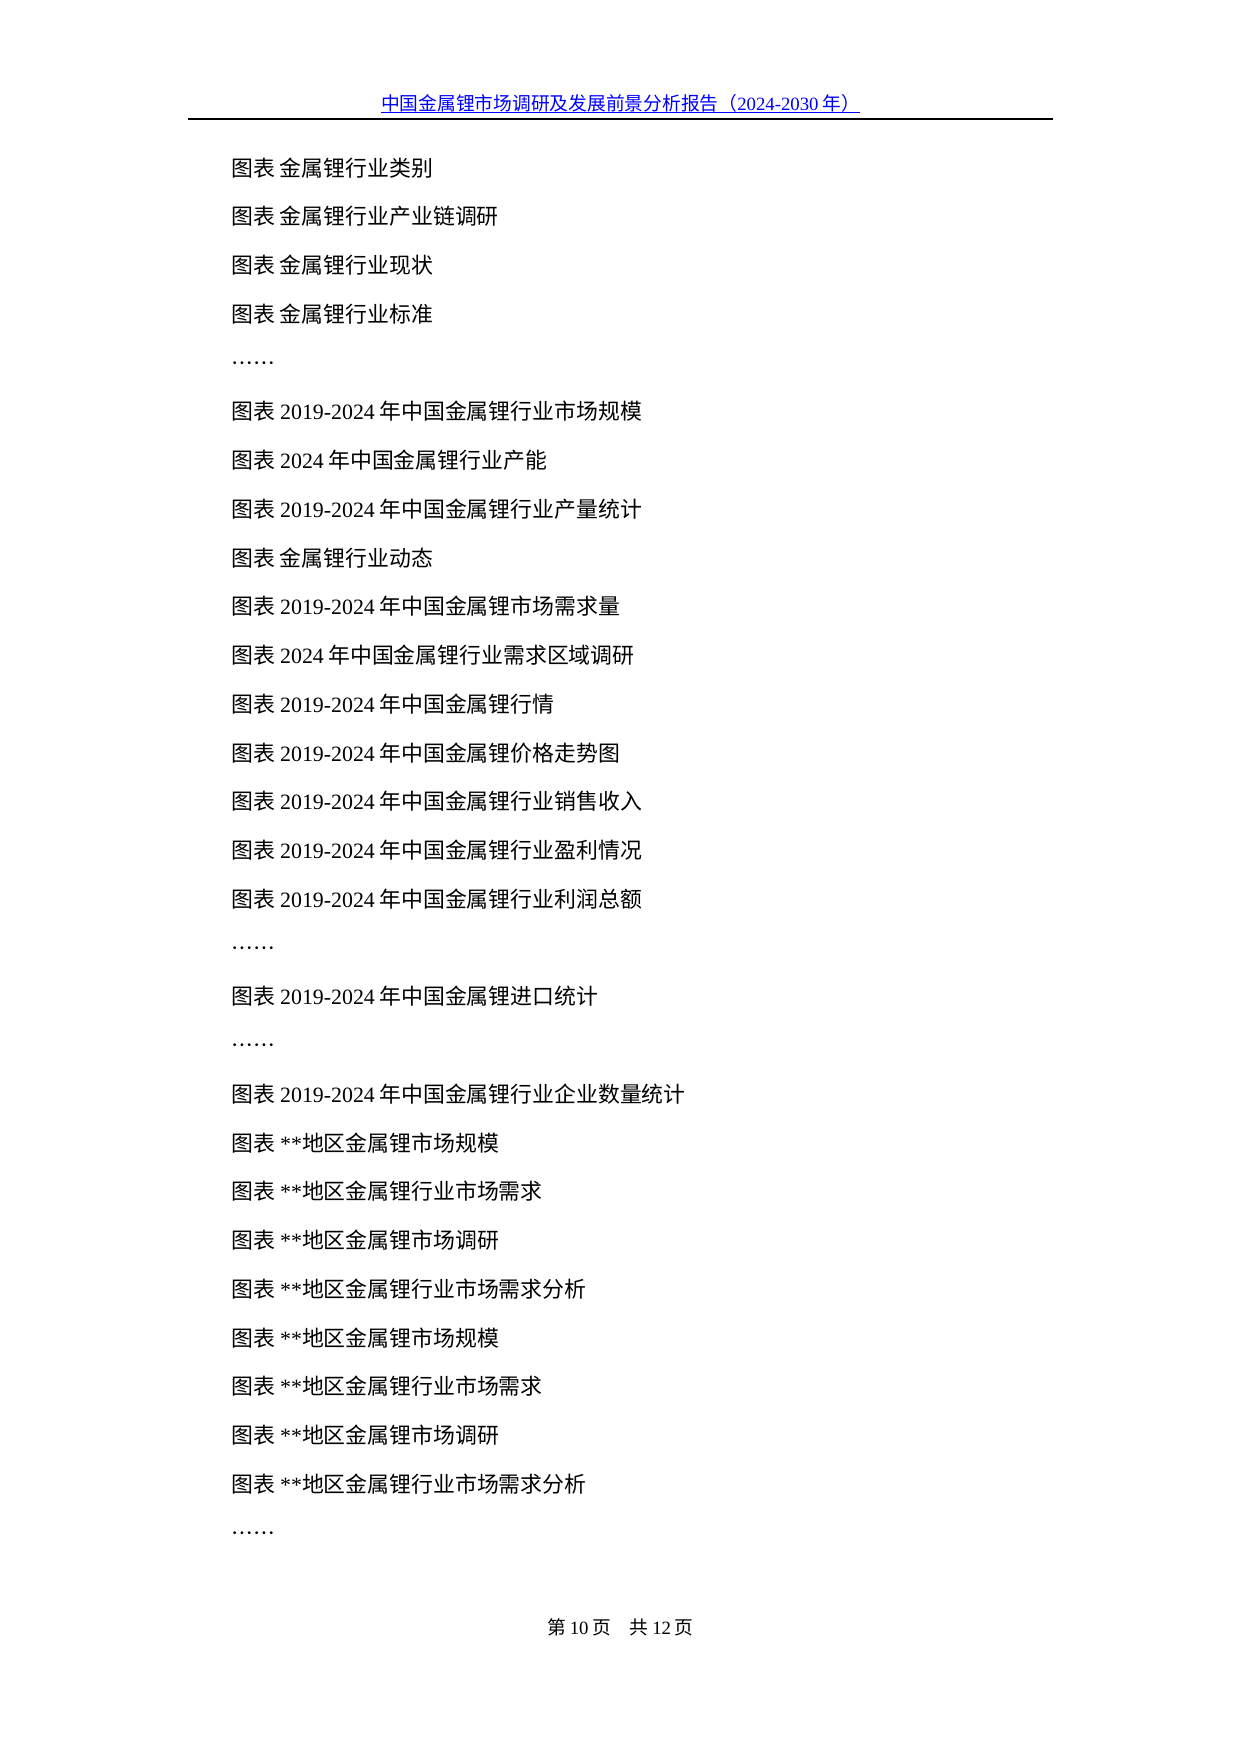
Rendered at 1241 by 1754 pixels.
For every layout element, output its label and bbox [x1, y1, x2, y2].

text [187, 150, 1053, 1548]
